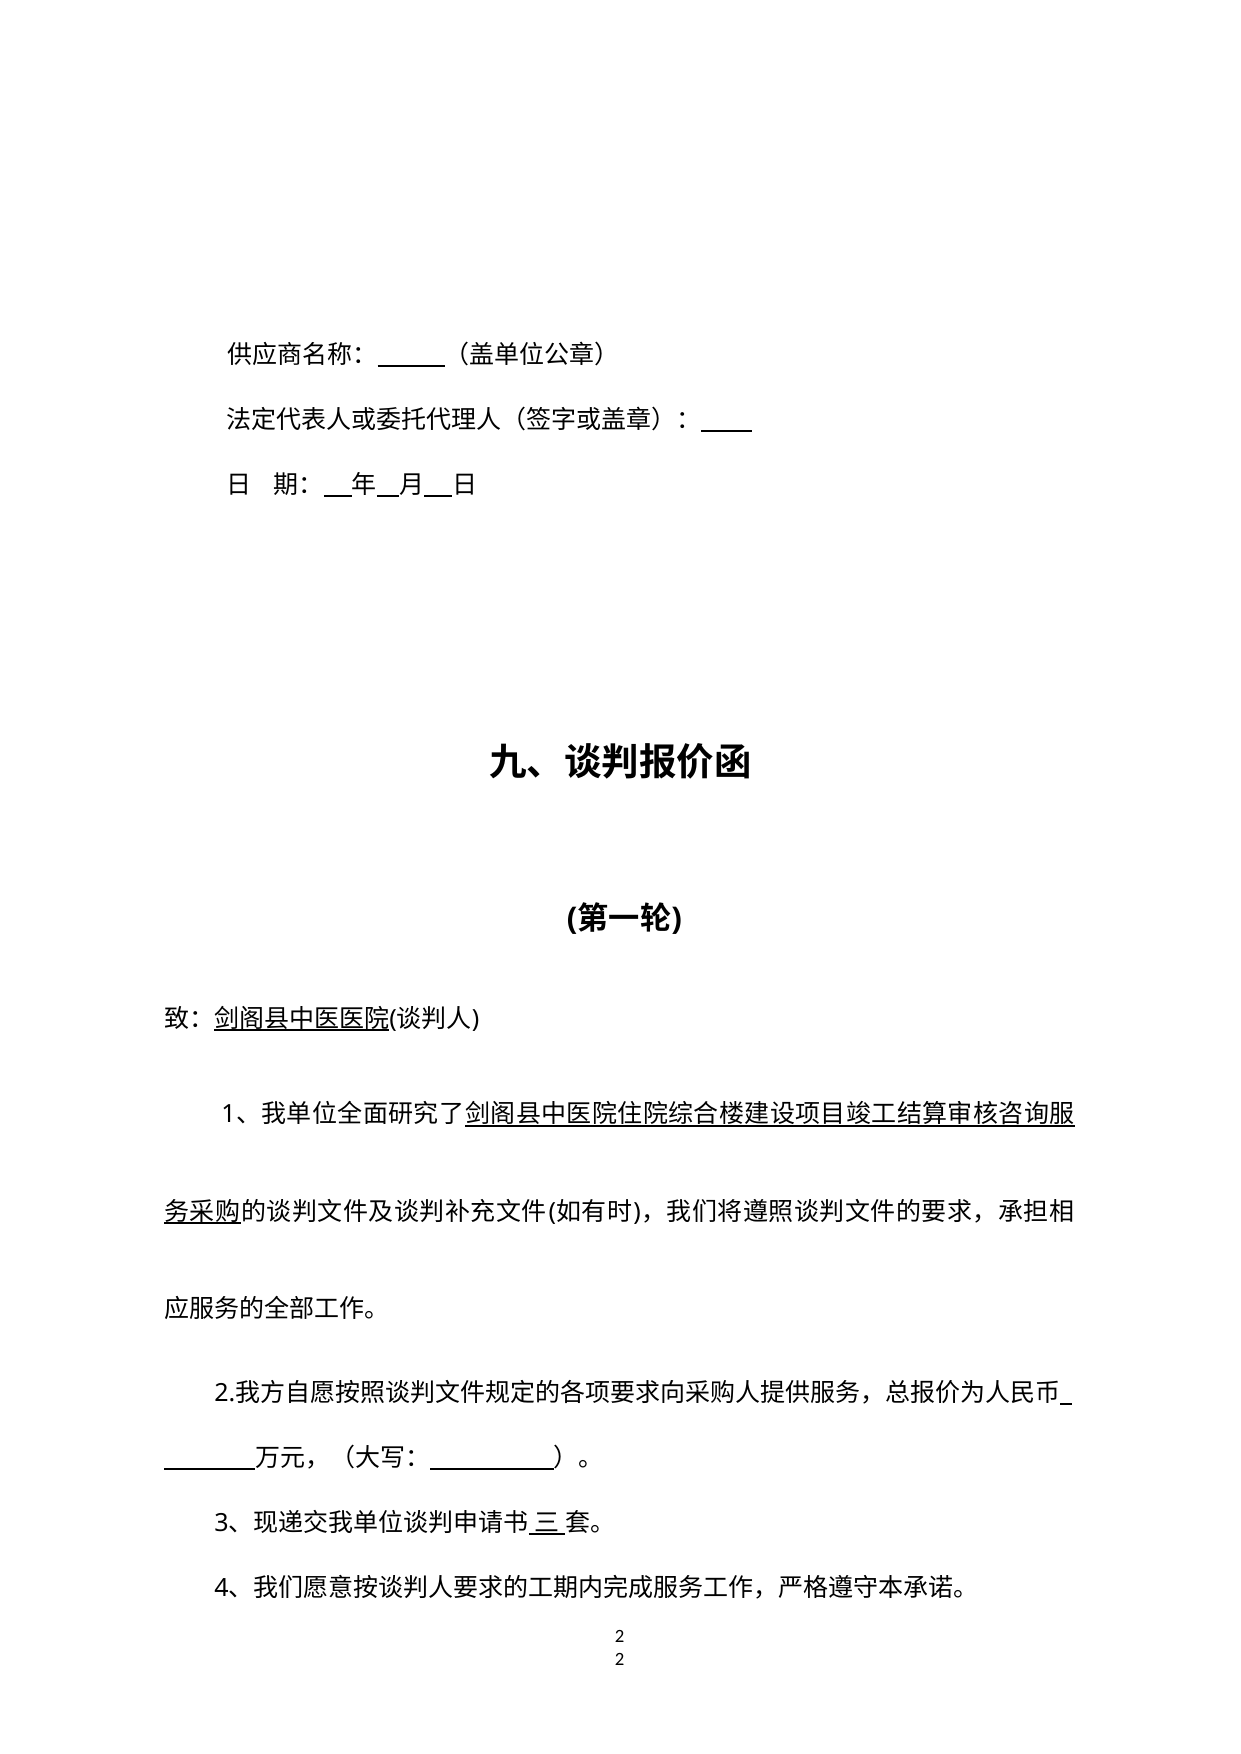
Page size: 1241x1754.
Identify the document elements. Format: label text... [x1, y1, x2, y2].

text 法定代表人或委托代理人（签字或盖章）： [164, 385, 1076, 450]
text 万元，（大写： ）。 [164, 1423, 1076, 1488]
text (第一轮) [164, 884, 1076, 949]
text 供应商名称： （盖单位公章） [164, 320, 1076, 385]
text 3、现递交我单位谈判申请书 三 套。 [164, 1488, 1076, 1553]
text 日 期： 年 月 日 [164, 450, 1076, 515]
text 致：剑阁县中医医院(谈判人) [164, 984, 1076, 1049]
text 2.我方自愿按照谈判文件规定的各项要求向采购人提供服务，总报价为人民币 [189, 1358, 1076, 1423]
text 4、我们愿意按谈判人要求的工期内完成服务工作，严格遵守本承诺。 [164, 1553, 1076, 1618]
subtitle 九、谈判报价函 [164, 727, 1076, 792]
text 1、我单位全面研究了剑阁县中医院住院综合楼建设项目竣工结算审核咨询服务采购的谈判文件及谈判补充文件(如有时)，我们将遵照谈判文件的要求，承担相应服务的全部工作。 [164, 1079, 1076, 1339]
